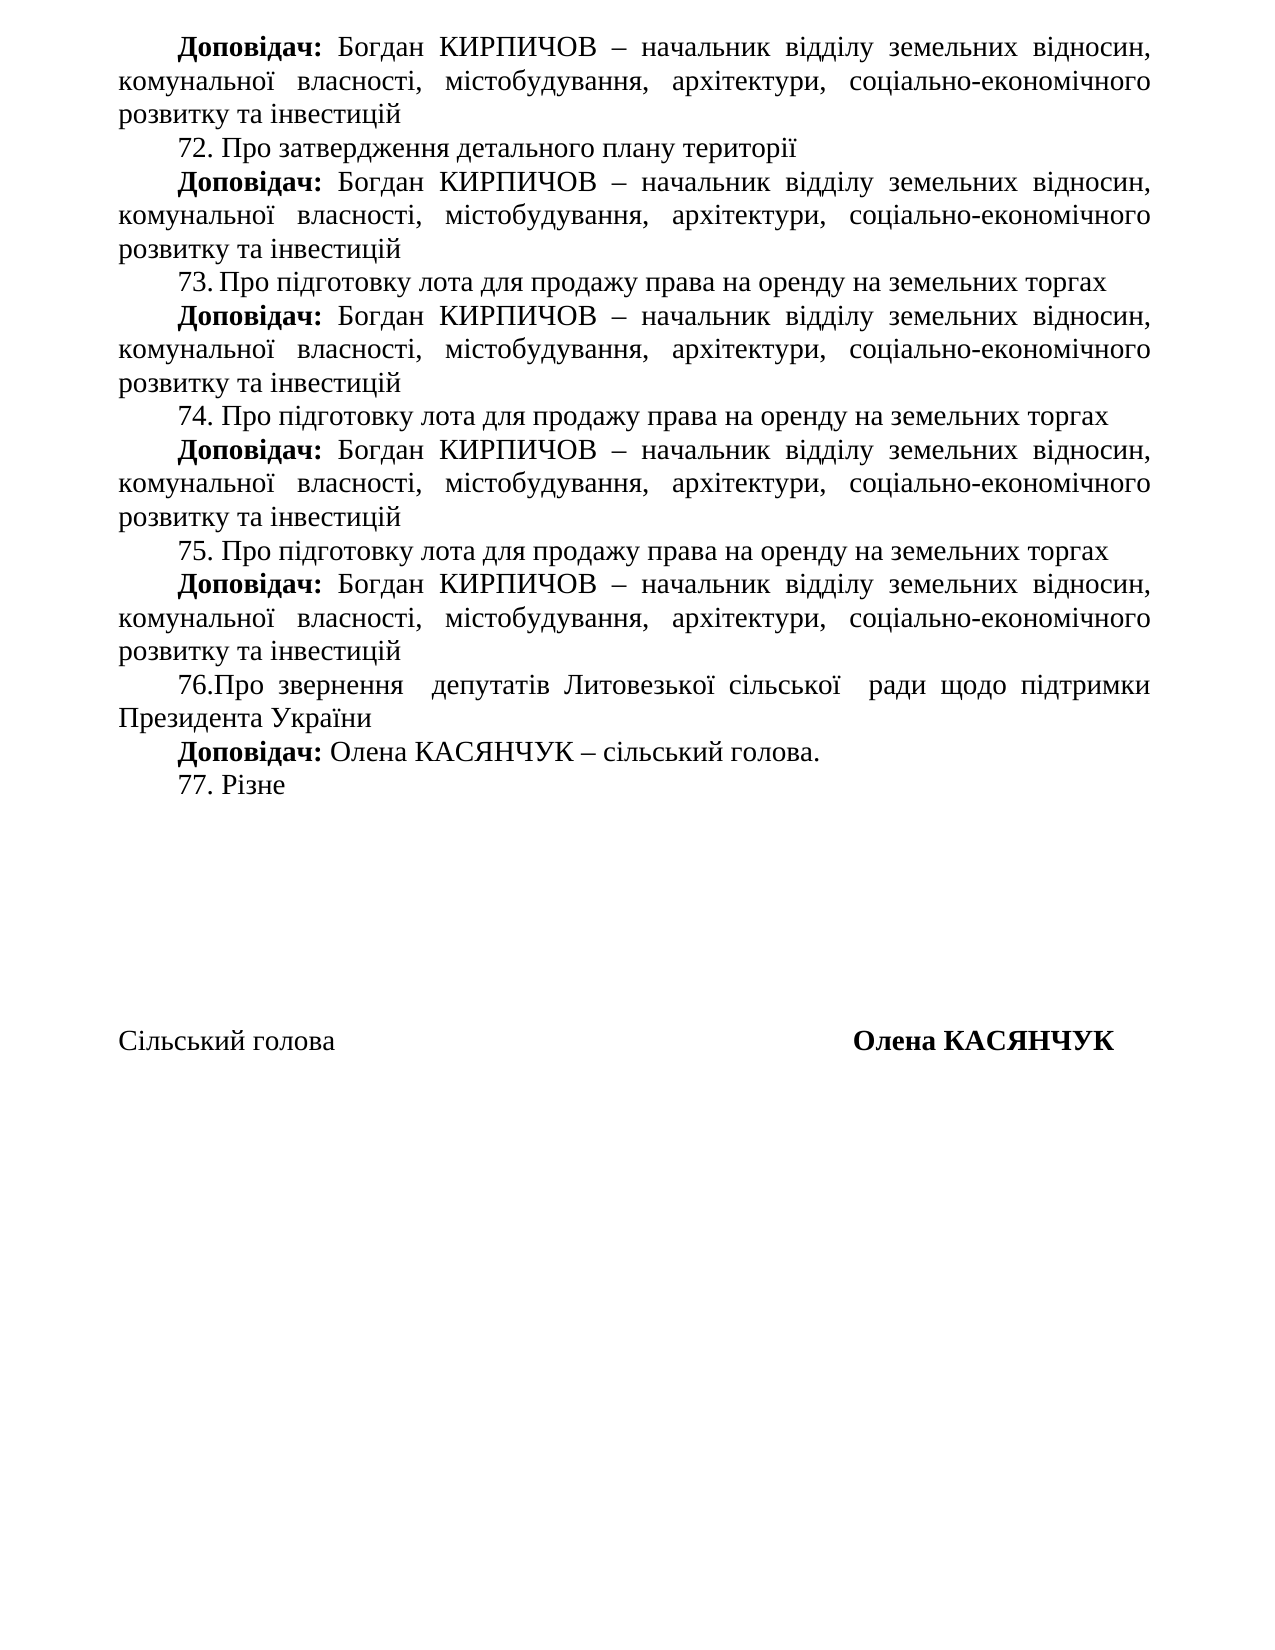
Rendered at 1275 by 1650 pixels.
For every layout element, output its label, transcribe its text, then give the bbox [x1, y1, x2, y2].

list 76.Про звернення депутатів Литовезької сільської ради щодо підтримки Президента України [118, 667, 1152, 734]
text Сільський голова Олена КАСЯНЧУК [118, 1023, 1152, 1057]
list Доповідач: Олена КАСЯНЧУК – сільський голова. [118, 734, 1152, 767]
list 75. Про підготовку лота для продажу права на оренду на земельних торгах [118, 533, 1152, 566]
list 77. Різне [118, 767, 1152, 801]
list 73. Про підготовку лота для продажу права на оренду на земельних торгах [118, 264, 1152, 298]
list 74. Про підготовку лота для продажу права на оренду на земельних торгах [118, 398, 1152, 432]
list 72. Про затвердження детального плану території [118, 130, 1152, 164]
